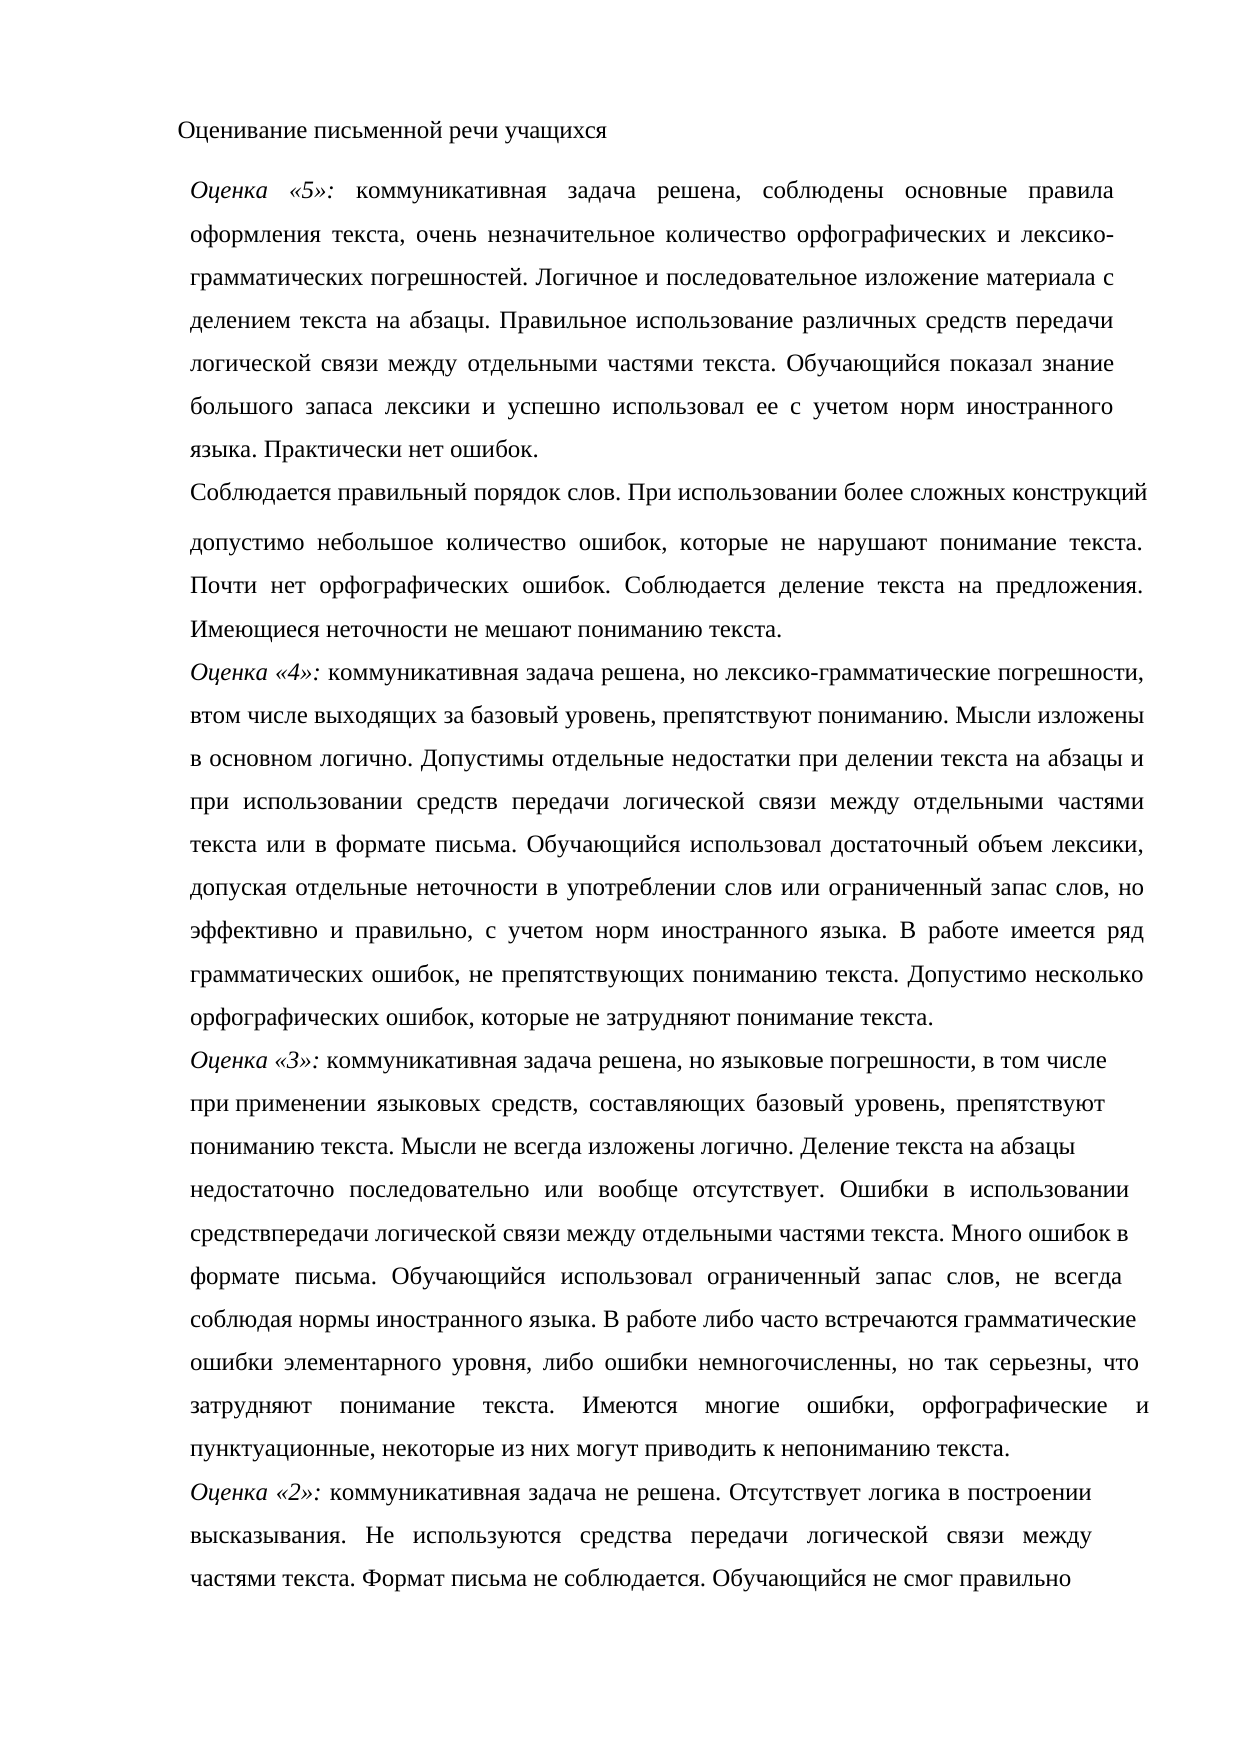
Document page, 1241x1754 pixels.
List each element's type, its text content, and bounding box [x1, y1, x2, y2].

text Оценка «3»: коммуникативная задача решена, но языковые погрешности, в том числе при применении языковых средств, составляющих базовый уровень, препятствуют пониманию текста. Мысли не всегда изложены логично. Деление текста на абзацы недостаточно последовательно или вообще отсутствует. Ошибки в использовании средствпередачи логической связи между отдельными частями текста. Много ошибок в формате письма. Обучающийся использовал ограниченный запас слов, не всегда соблюдая нормы иностранного языка. В работе либо часто встречаются грамматические ошибки элементарного уровня, либо ошибки немногочисленны, но так серьезны, что затрудняют понимание текста. Имеются многие ошибки, орфографические и пунктуационные, некоторые из них могут приводить к непониманию текста. [190, 1045, 1150, 1462]
text Оценка «4»: коммуникативная задача решена, но лексико-грамматические погрешности, втом числе выходящих за базовый уровень, препятствуют пониманию. Мысли изложены в основном логично. Допустимы отдельные недостатки при делении текста на абзацы и при использовании средств передачи логической связи между отдельными частями текста или в формате письма. Обучающийся использовал достаточный объем лексики, допуская отдельные неточности в употреблении слов или ограниченный запас слов, но эффективно и правильно, с учетом норм иностранного языка. В работе имеется ряд грамматических ошибок, не препятствующих пониманию текста. Допустимо несколько орфографических ошибок, которые не затрудняют понимание текста. [190, 657, 1145, 1031]
text Оценивание письменной речи учащихся [177, 115, 1181, 144]
text допустимо небольшое количество ошибок, которые не нарушают понимание текста. Почти нет орфографических ошибок. Соблюдается деление текста на предложения. Имеющиеся неточности не мешают пониманию текста. [190, 527, 1144, 642]
text Соблюдается правильный порядок слов. При использовании более сложных конструкций [190, 477, 1181, 506]
text Оценка «2»: коммуникативная задача не решена. Отсутствует логика в построении высказывания. Не используются средства передачи логической связи между частями текста. Формат письма не соблюдается. Обучающийся не смог правильно [190, 1477, 1092, 1592]
text Оценка «5»: коммуникативная задача решена, соблюдены основные правила оформления текста, очень незначительное количество орфографических и лексико- грамматических погрешностей. Логичное и последовательное изложение материала с делением текста на абзацы. Правильное использование различных средств передачи логической связи между отдельными частями текста. Обучающийся показал знание большого запаса лексики и успешно использовал ее с учетом норм иностранного языка. Практически нет ошибок. [190, 176, 1115, 463]
